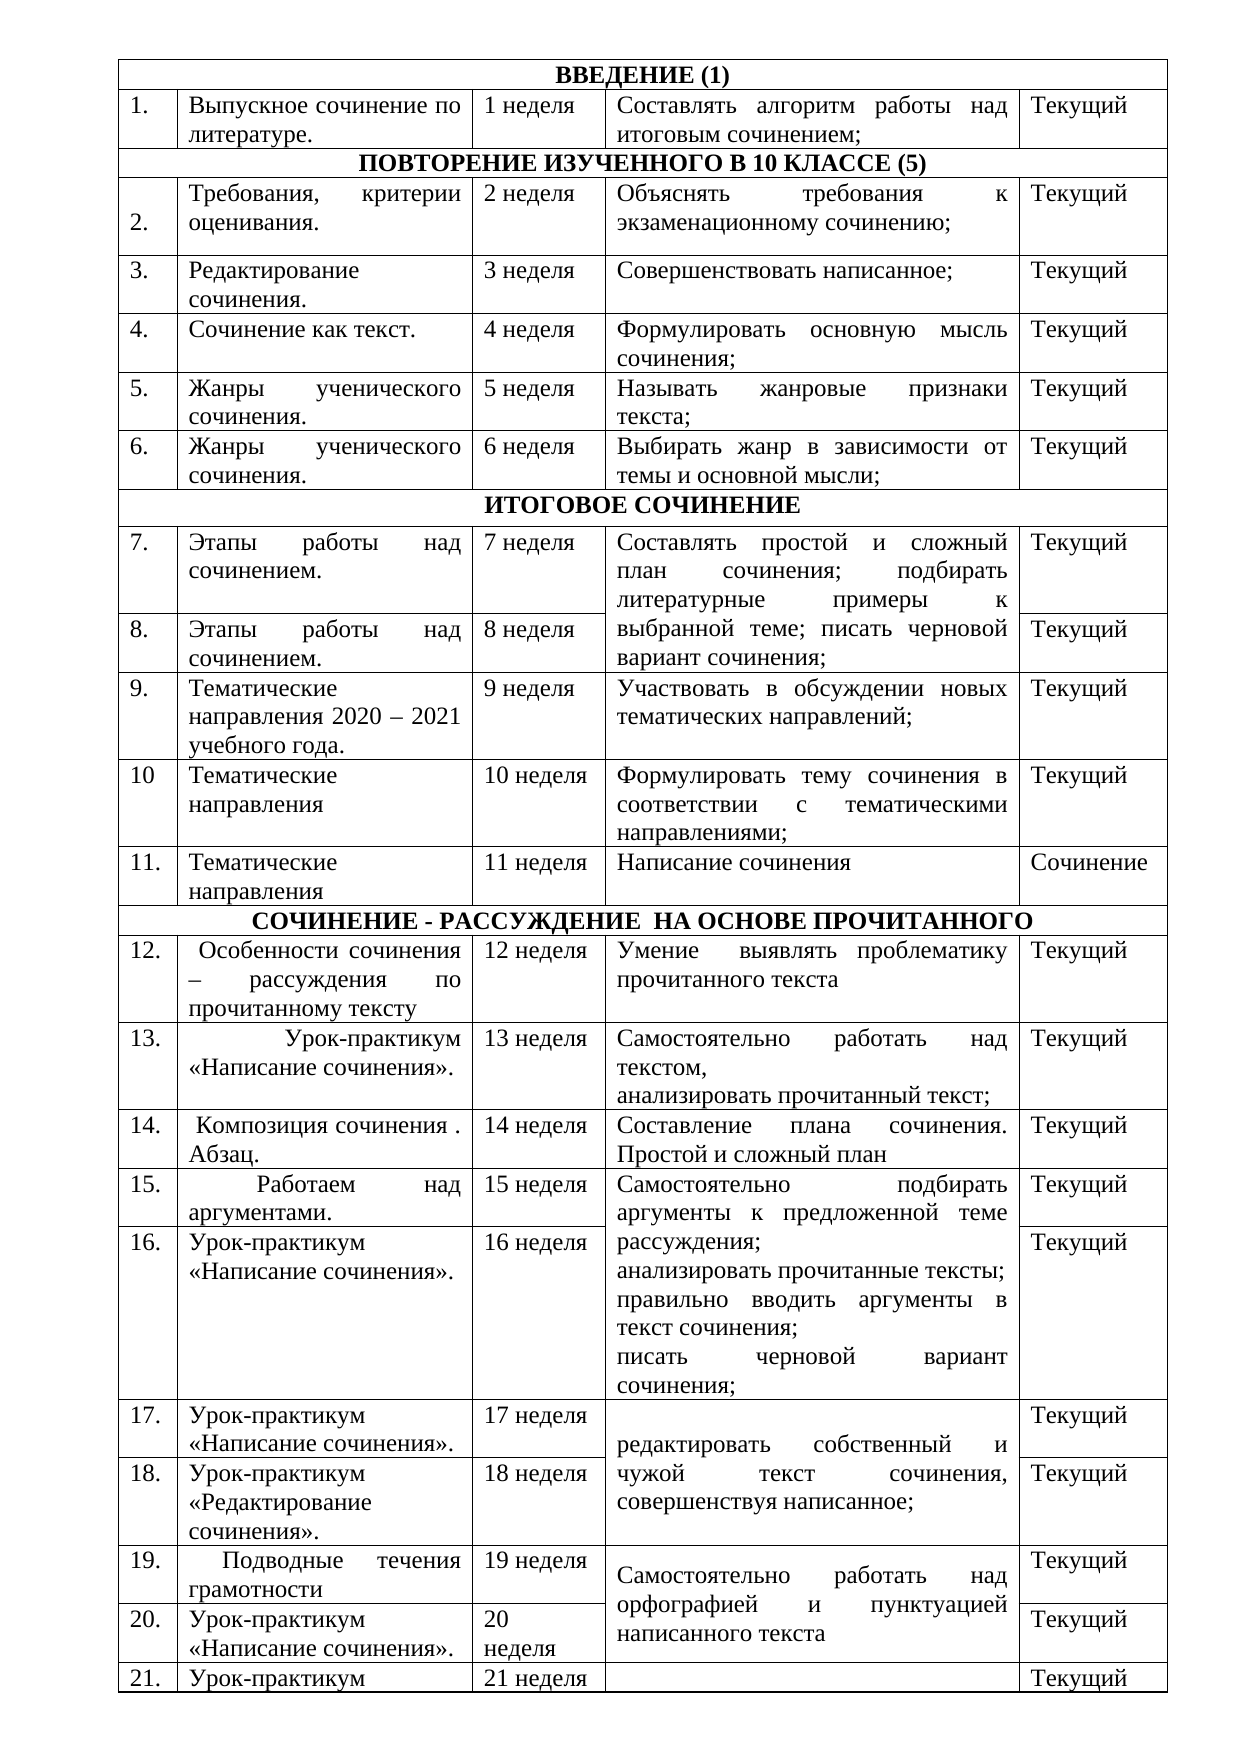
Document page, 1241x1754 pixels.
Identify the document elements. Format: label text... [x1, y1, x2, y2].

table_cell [178, 1663, 472, 1691]
table_cell Урок-практикум «Написание сочинения». [178, 1227, 472, 1399]
table_cell 4. [119, 314, 177, 372]
table_cell 13. [119, 1023, 177, 1109]
table_cell ПОВТОРЕНИЕ ИЗУЧЕННОГО В 10 КЛАССЕ (5) [119, 149, 1167, 177]
table_cell 14 неделя [473, 1110, 605, 1168]
table_cell редактировать собственный и чужой текст сочинения, совершенствуя написанное; [606, 1400, 1019, 1544]
table_cell Текущий [1020, 1546, 1167, 1603]
table_cell 8. [119, 614, 177, 672]
table_cell Особенности сочинения – рассуждения по прочитанному тексту [178, 936, 472, 1022]
table_cell 20. [119, 1604, 177, 1662]
table_cell 18. [119, 1458, 177, 1544]
table_cell Жанры ученического сочинения. [178, 431, 472, 489]
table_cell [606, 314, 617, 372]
table_cell 1 неделя [473, 90, 605, 147]
table_cell Текущий [1020, 1604, 1167, 1662]
table_cell [606, 1663, 1019, 1691]
table_cell Тематические направления [178, 847, 472, 905]
table_cell 3 неделя [473, 256, 605, 313]
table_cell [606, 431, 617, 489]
table_cell 21. [119, 1663, 177, 1691]
table_cell 13 неделя [473, 1023, 605, 1109]
table_cell 5 неделя [473, 373, 605, 430]
table_cell 10 неделя [473, 760, 605, 846]
table_cell 3. [119, 256, 177, 313]
table_cell 14. [119, 1110, 177, 1168]
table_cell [178, 1604, 472, 1662]
table_cell Текущий [1020, 1169, 1167, 1226]
table_cell Урок-практикум «Написание сочинения». [178, 1400, 472, 1457]
table_cell Текущий [1020, 1227, 1167, 1399]
table_cell 6. [119, 431, 177, 489]
table_cell Текущий [1020, 527, 1167, 613]
table_cell Сочинение как текст. [178, 314, 472, 372]
table_cell ВВЕДЕНИЕ (1) [119, 60, 1167, 89]
table_cell Текущий [1020, 1458, 1167, 1544]
table_cell Этапы работы над сочинением. [178, 614, 472, 672]
table_cell Текущий [1020, 373, 1167, 430]
table_cell 17. [119, 1400, 177, 1457]
table_cell 18 неделя [473, 1458, 605, 1544]
table_cell 7 неделя [473, 527, 605, 613]
table_cell Жанры ученического сочинения. [178, 373, 472, 430]
table_cell Объяснять требования к экзаменационному сочинению; [606, 178, 1019, 254]
table_cell 11 неделя [473, 847, 605, 905]
table_cell Текущий [1020, 936, 1167, 1022]
table_cell 5. [119, 373, 177, 430]
table_cell Текущий [1020, 314, 1167, 372]
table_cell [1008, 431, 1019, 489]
table_cell Текущий [1020, 1400, 1167, 1457]
table_cell 10 [119, 760, 177, 846]
table_cell Этапы работы над сочинением. [178, 527, 472, 613]
table_cell Совершенствовать написанное; [606, 256, 1019, 313]
table_cell Составление плана сочинения. Простой и сложный план [606, 1110, 1019, 1168]
table_cell Текущий [1020, 1663, 1167, 1691]
table_cell Текущий [1020, 614, 1167, 672]
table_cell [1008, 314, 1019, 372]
table_cell Композиция сочинения . Абзац. [178, 1110, 472, 1168]
table_cell 2. [119, 178, 177, 254]
table_cell 12. [119, 936, 177, 1022]
table_cell Подводные течения грамотности [178, 1546, 472, 1603]
table_cell ИТОГОВОЕ СОЧИНЕНИЕ [119, 490, 1167, 526]
table_cell 21 неделя [473, 1663, 605, 1691]
table_cell 15 неделя [473, 1169, 605, 1226]
table_cell 16 неделя [473, 1227, 605, 1399]
table_cell 16. [119, 1227, 177, 1399]
table_cell 15. [119, 1169, 177, 1226]
table_cell Сочинение [1020, 847, 1167, 905]
table_cell Текущий [1020, 760, 1167, 846]
table_cell 19. [119, 1546, 177, 1603]
table_cell Тематические направления 2020 – 2021 учебного года. [178, 673, 472, 759]
table_cell СОЧИНЕНИЕ - РАССУЖДЕНИЕ НА ОСНОВЕ ПРОЧИТАННОГО [119, 906, 1167, 934]
table_cell Составлять простой и сложный план сочинения; подбирать литературные примеры к выбранной теме; писать черновой вариант сочинения; [606, 527, 1019, 672]
table_cell Самостоятельно подбирать аргументы к предложенной теме рассуждения; анализировать прочитанные тексты; правильно вводить аргументы в текст сочинения; писать черновой вариант сочинения; [606, 1169, 1019, 1399]
table_cell Текущий [1020, 90, 1167, 147]
table_cell 20 неделя [473, 1604, 605, 1662]
table_cell Текущий [1020, 1110, 1167, 1168]
table_cell 9 неделя [473, 673, 605, 759]
table_cell Тематические направления [178, 760, 472, 846]
table_cell Текущий [1020, 178, 1167, 254]
table_cell Называть жанровые признаки текста; [606, 373, 1019, 430]
table_cell Урок-практикум «Написание сочинения». [178, 1023, 472, 1109]
table_cell Умение выявлять проблематику прочитанного текста [606, 936, 1019, 1022]
table_cell 6 неделя [473, 431, 605, 489]
table_cell Участвовать в обсуждении новых тематических направлений; [606, 673, 1019, 759]
table_cell 17 неделя [473, 1400, 605, 1457]
table_cell Текущий [1020, 673, 1167, 759]
table_cell 19 неделя [473, 1546, 605, 1603]
table_cell 8 неделя [473, 614, 605, 672]
table_cell 9. [119, 673, 177, 759]
table_cell 2 неделя [473, 178, 605, 254]
table_cell [119, 90, 177, 147]
table_cell Редактирование сочинения. [178, 256, 472, 313]
table_cell 12 неделя [473, 936, 605, 1022]
table_cell Самостоятельно работать над орфографией и пунктуацией написанного текста [606, 1546, 1019, 1662]
table_cell 7. [119, 527, 177, 613]
table_cell 11. [119, 847, 177, 905]
table_cell Формулировать тему сочинения в соответствии с тематическими направлениями; [606, 760, 1019, 846]
table_cell Самостоятельно работать над текстом, анализировать прочитанный текст; [606, 1023, 1019, 1109]
table_cell Работаем над аргументами. [178, 1169, 472, 1226]
table_cell Урок-практикум «Редактирование сочинения». [178, 1458, 472, 1544]
table_cell Написание сочинения [606, 847, 1019, 905]
table_cell Текущий [1020, 1023, 1167, 1109]
table_cell Текущий [1020, 431, 1167, 489]
table_cell Текущий [1020, 256, 1167, 313]
table_cell Требования, критерии оценивания. [178, 178, 472, 254]
table_cell Выпускное сочинение по литературе. [178, 90, 472, 147]
table_cell 4 неделя [473, 314, 605, 372]
table_cell Составлять алгоритм работы над итоговым сочинением; [606, 90, 1019, 147]
